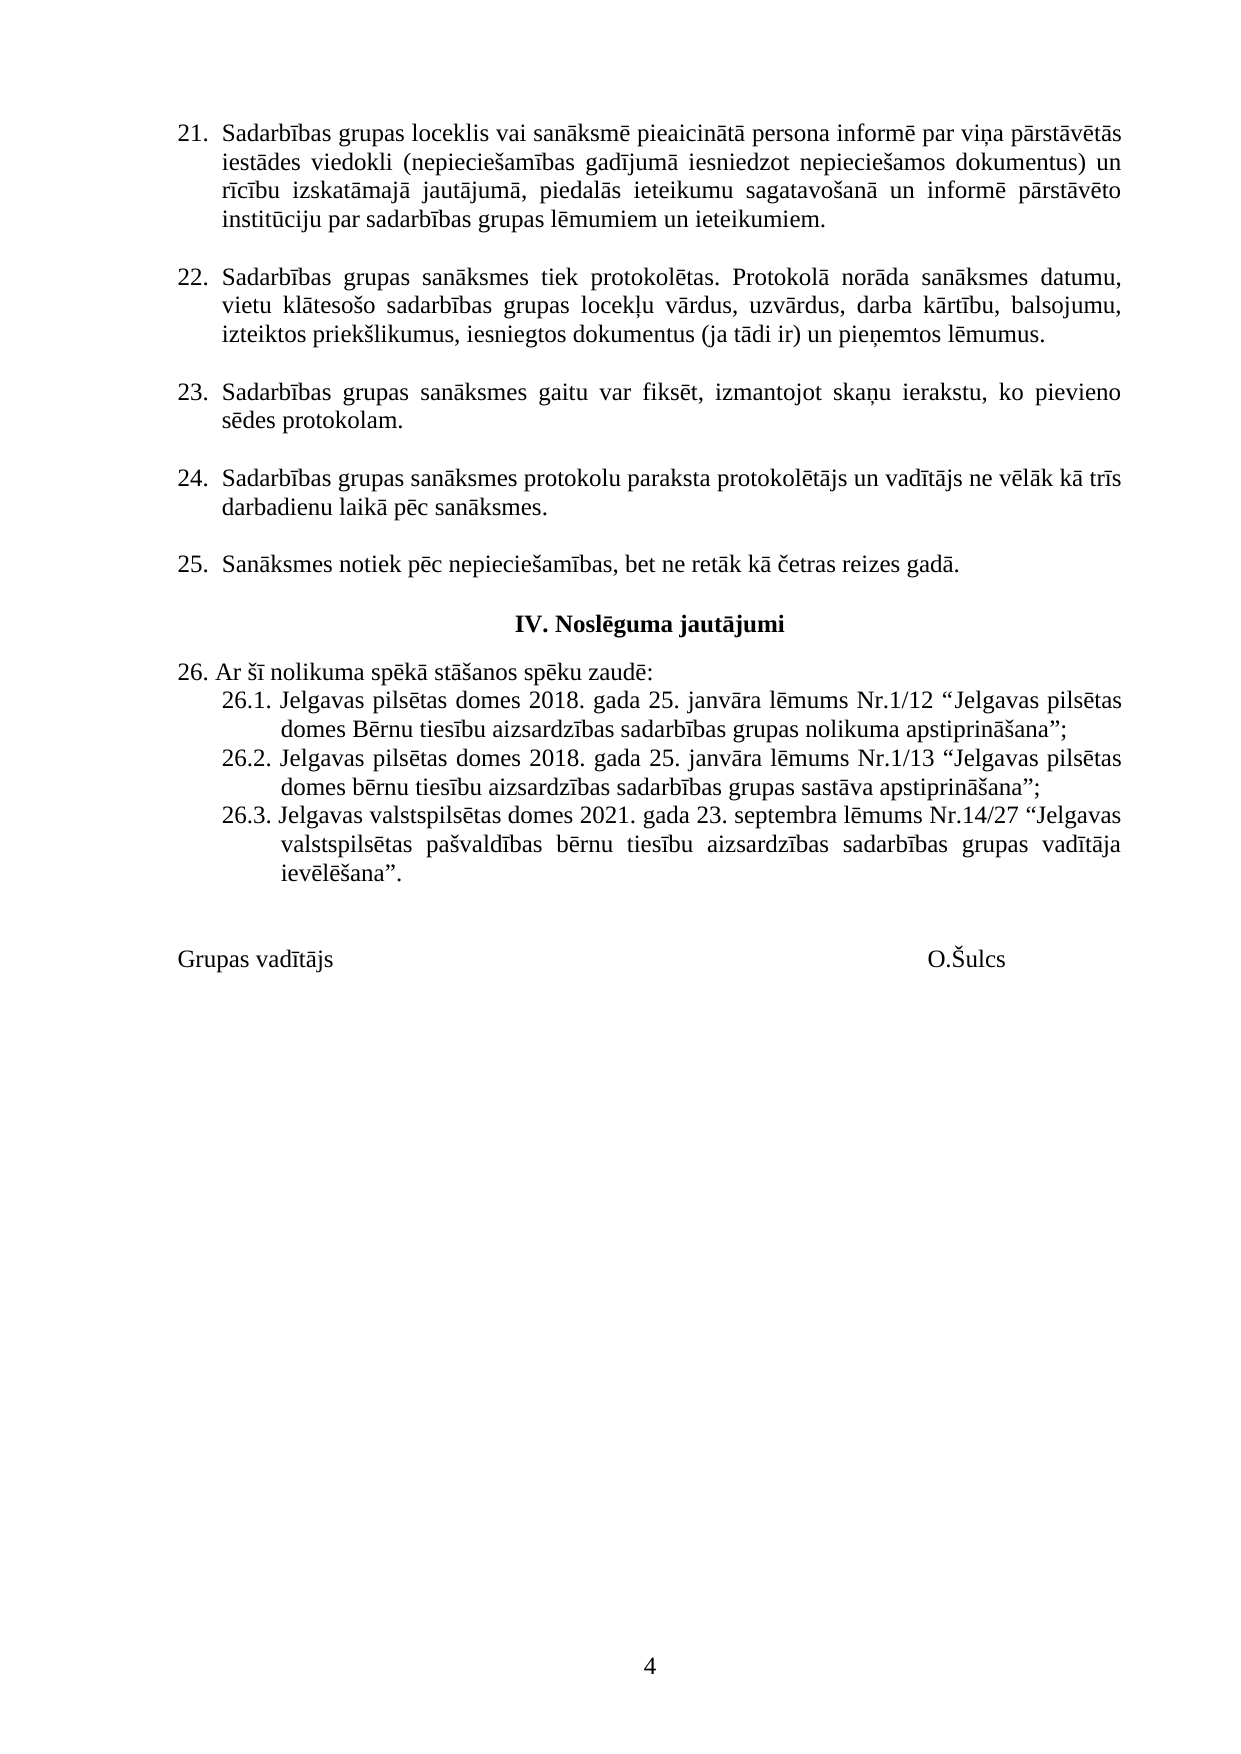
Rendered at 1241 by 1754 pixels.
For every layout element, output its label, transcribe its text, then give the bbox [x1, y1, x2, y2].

text 26. Ar šī nolikuma spēkā stāšanos spēku zaudē: [177, 657, 1122, 686]
text 26.2. Jelgavas pilsētas domes 2018. gada 25. janvāra lēmums Nr.1/13 “Jelgavas pilsētas domes bērnu tiesību aizsardzības sadarbības grupas sastāva apstiprināšana”; [222, 743, 1122, 801]
list Noslēguma jautājumi [177, 609, 1122, 638]
text 26.3. Jelgavas valstspilsētas domes 2021. gada 23. septembra lēmums Nr.14/27 “Jelgavas valstspilsētas pašvaldības bērnu tiesību aizsardzības sadarbības grupas vadītāja ievēlēšana”. [222, 801, 1122, 887]
list Sadarbības grupas sanāksmes tiek protokolētas. Protokolā norāda sanāksmes datumu, vietu klātesošo sadarbības grupas locekļu vārdus, uzvārdus, darba kārtību, balsojumu, izteiktos priekšlikumus, iesniegtos dokumentus (ja tādi ir) un pieņemtos lēmumus. [177, 262, 1122, 348]
list Sadarbības grupas loceklis vai sanāksmē pieaicinātā persona informē par viņa pārstāvētās iestādes viedokli (nepieciešamības gadījumā iesniedzot nepieciešamos dokumentus) un rīcību izskatāmajā jautājumā, piedalās ieteikumu sagatavošanā un informē pārstāvēto institūciju par sadarbības grupas lēmumiem un ieteikumiem. [177, 118, 1122, 233]
text 26.1. Jelgavas pilsētas domes 2018. gada 25. janvāra lēmums Nr.1/12 “Jelgavas pilsētas domes Bērnu tiesību aizsardzības sadarbības grupas nolikuma apstiprināšana”; [222, 686, 1122, 743]
list Sadarbības grupas sanāksmes protokolu paraksta protokolētājs un vadītājs ne vēlāk kā trīs darbadienu laikā pēc sanāksmes. [177, 463, 1122, 521]
list Sadarbības grupas sanāksmes gaitu var fiksēt, izmantojot skaņu ierakstu, ko pievieno sēdes protokolam. [177, 377, 1122, 434]
list Sanāksmes notiek pēc nepieciešamības, bet ne retāk kā četras reizes gadā. [177, 549, 1122, 578]
text Grupas vadītājs O.Šulcs [177, 944, 1122, 973]
